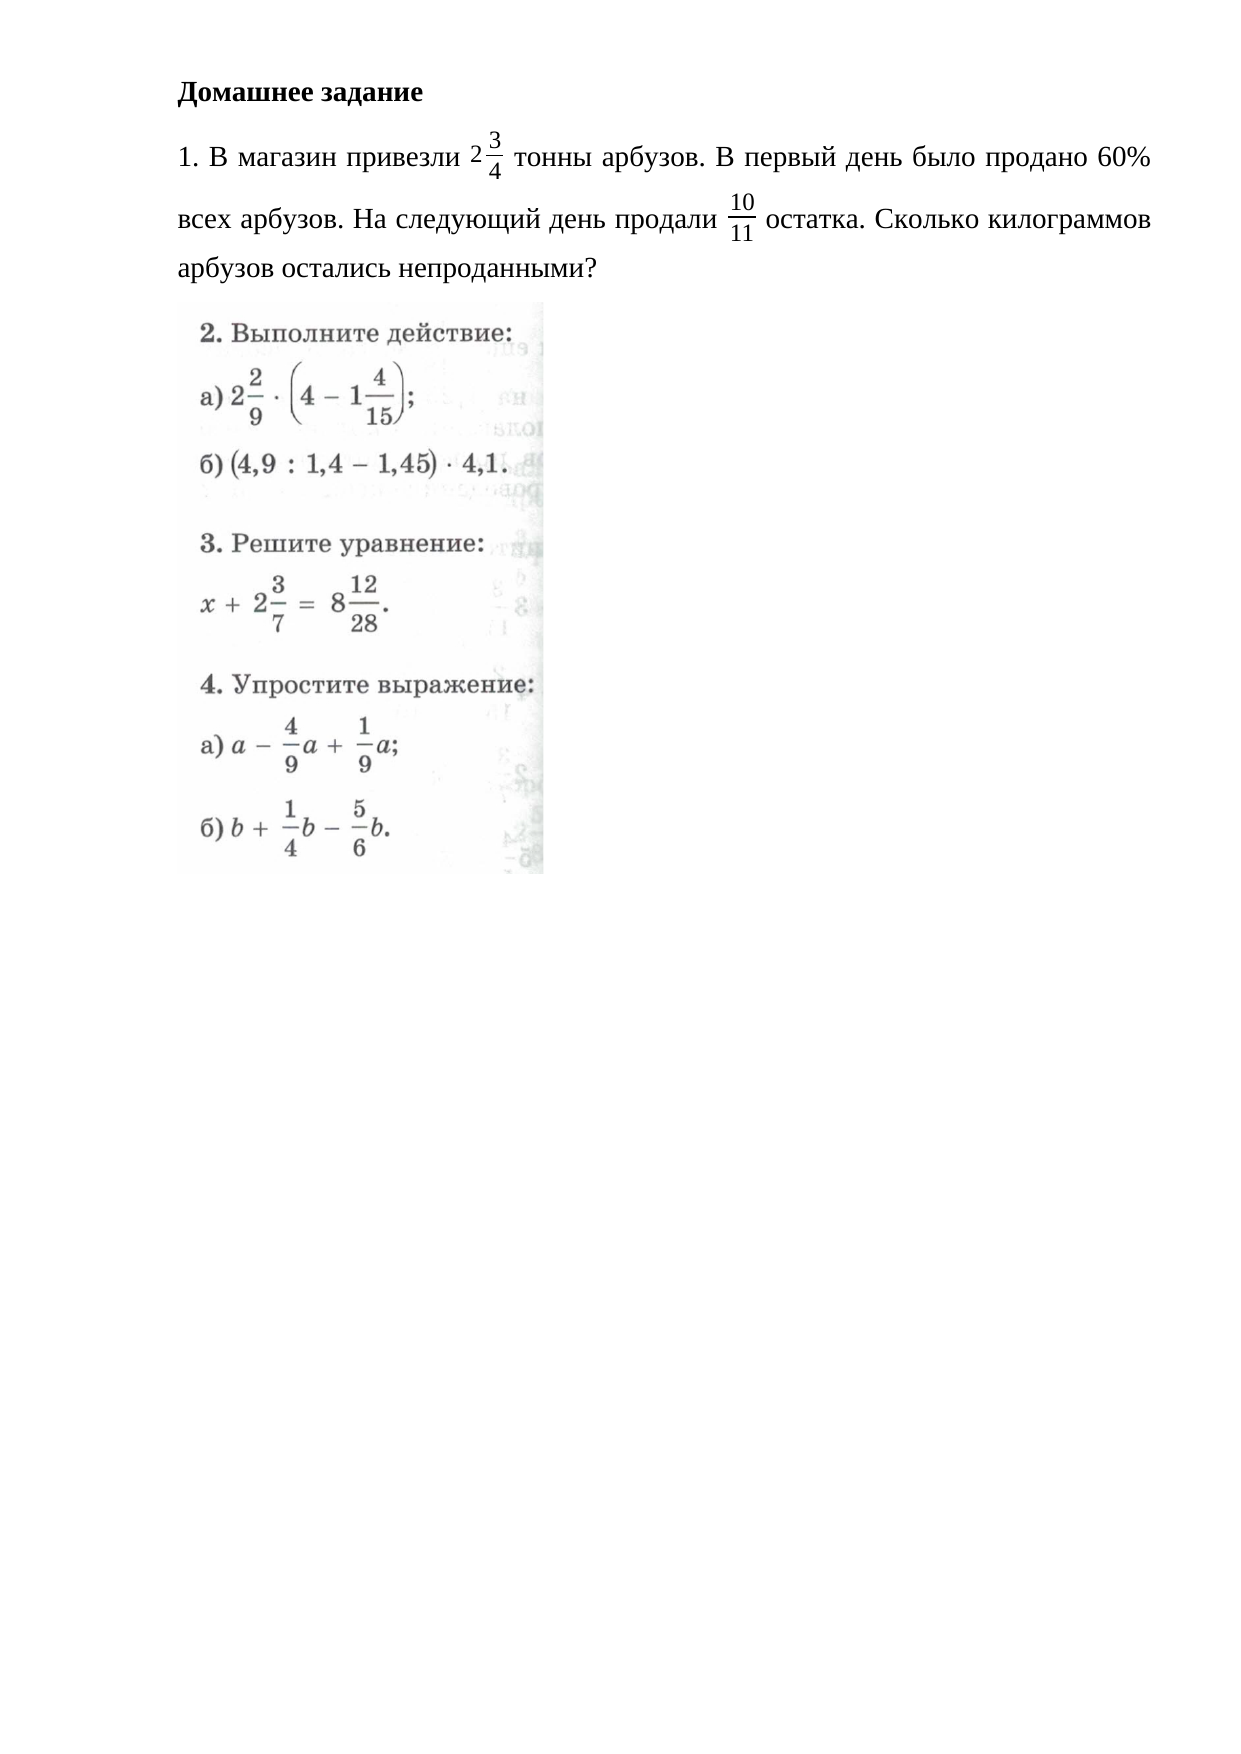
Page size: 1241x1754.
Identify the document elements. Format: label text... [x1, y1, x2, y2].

text 1. В магазин привезли тонны арбузов. В первый день было продано 60% всех арбузов. На следующий день продали остатка. Сколько килограммов арбузов остались непроданными? [177, 127, 1152, 283]
picture [177, 302, 544, 874]
text Домашнее задание [177, 74, 1152, 107]
